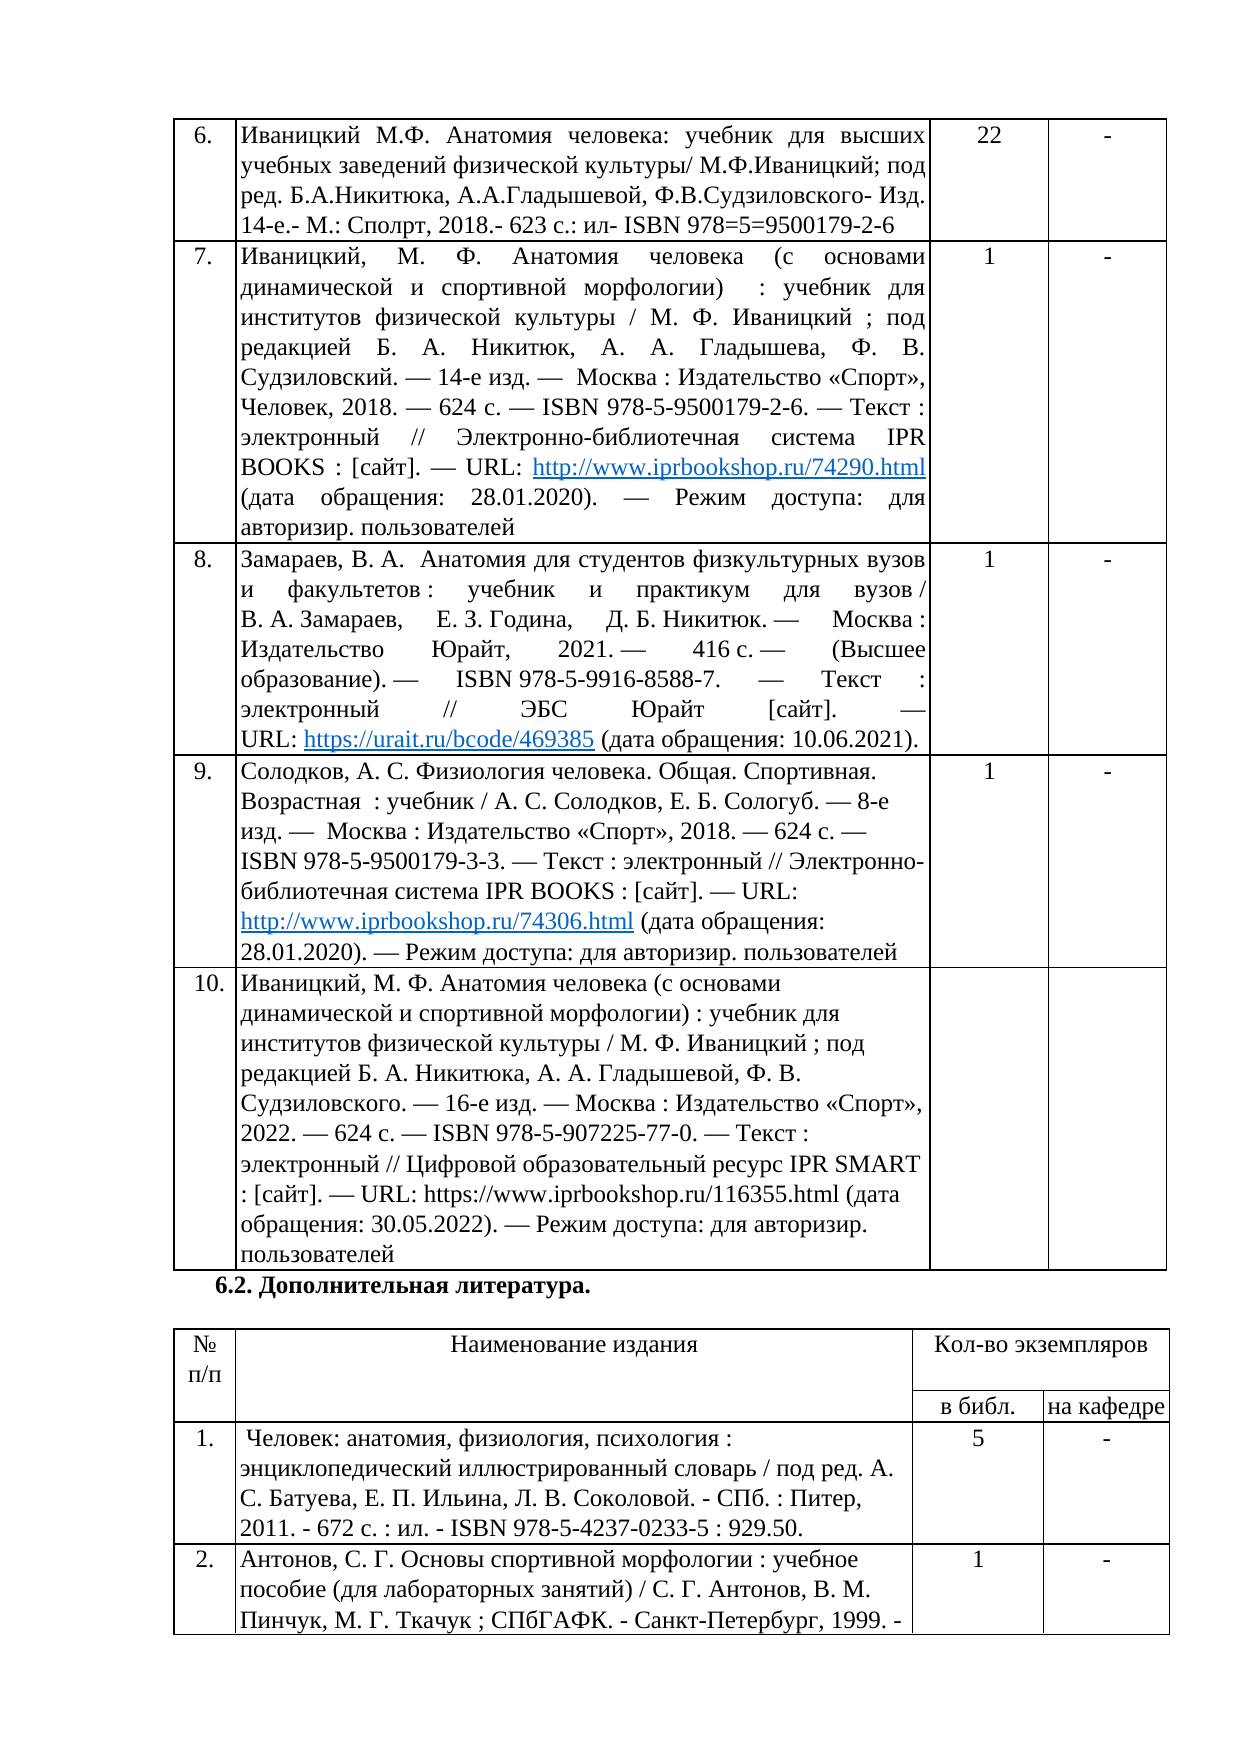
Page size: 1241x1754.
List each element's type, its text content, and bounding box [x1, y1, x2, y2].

table_cell Замараев, В. А. Анатомия для студентов физкультурных вузов и факультетов : учебник и практикум для вузов / В. А. Замараев, Е. З. Година, Д. Б. Никитюк. — Москва : Издательство Юрайт, 2021. — 416 с. — (Высшее образование). — ISBN 978-5-9916-8588-7. — Текст : электронный // ЭБС Юрайт [сайт]. — URL: https://urait.ru/bcode/469385 (дата обращения: 10.06.2021). [237, 544, 929, 754]
table_cell - [1049, 120, 1166, 240]
table_cell [175, 968, 235, 1269]
table_cell на кафедре [1044, 1391, 1169, 1421]
table_header Наименование издания [236, 1330, 912, 1421]
table_cell 5 [913, 1423, 1043, 1543]
table_cell [175, 120, 235, 240]
table_cell Иваницкий М.Ф. Анатомия человека: учебник для высших учебных заведений физической культуры/ М.Ф.Иваницкий; под ред. Б.А.Никитюка, А.А.Гладышевой, Ф.В.Судзиловского- Изд. 14-е.- М.: Сполрт, 2018.- 623 с.: ил- ISBN 978=5=9500179-2-6 [237, 120, 929, 240]
table_cell - [1044, 1545, 1169, 1633]
table_cell [175, 242, 235, 542]
table_cell [1049, 968, 1166, 1269]
table_header № п/п [175, 1330, 235, 1389]
table_cell [175, 756, 235, 966]
table_header Кол-во экземпляров [913, 1330, 1169, 1389]
table_cell - [1049, 242, 1166, 542]
table_cell [175, 544, 235, 754]
text 6.2. Дополнительная литература. [215, 1271, 1152, 1299]
table_cell Иваницкий, М. Ф. Анатомия человека (с основами динамической и спортивной морфологии) : учебник для институтов физической культуры / М. Ф. Иваницкий ; под редакцией Б. А. Никитюка, А. А. Гладышевой, Ф. В. Судзиловского. — 16-е изд. — Москва : Издательство «Спорт», 2022. — 624 c. — ISBN 978-5-907225-77-0. — Текст : электронный // Цифровой образовательный ресурс IPR SMART : [сайт]. — URL: https://www.iprbookshop.ru/116355.html (дата обращения: 30.05.2022). — Режим доступа: для авторизир. пользователей [237, 968, 929, 1269]
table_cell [236, 1545, 912, 1633]
table_cell 1 [913, 1545, 1043, 1633]
table_cell [175, 1390, 235, 1421]
table_cell - [1049, 544, 1166, 754]
table_cell 1 [931, 756, 1048, 966]
table_cell Солодков, А. С. Физиология человека. Общая. Спортивная. Возрастная : учебник / А. С. Солодков, Е. Б. Сологуб. — 8-е изд. — Москва : Издательство «Спорт», 2018. — 624 c. — ISBN 978-5-9500179-3-3. — Текст : электронный // Электронно-библиотечная система IPR BOOKS : [сайт]. — URL: http://www.iprbookshop.ru/74306.html (дата обращения: 28.01.2020). — Режим доступа: для авторизир. пользователей [237, 756, 929, 966]
table_cell [931, 968, 1048, 1269]
table_cell 22 [931, 120, 1048, 240]
table_cell - [1044, 1423, 1169, 1543]
table_cell 1 [931, 544, 1048, 754]
table_cell 1 [931, 242, 1048, 542]
table_cell Человек: анатомия, физиология, психология : энциклопедический иллюстрированный словарь / под ред. А. С. Батуева, Е. П. Ильина, Л. В. Соколовой. - СПб. : Питер, 2011. - 672 с. : ил. - ISBN 978-5-4237-0233-5 : 929.50. [236, 1423, 912, 1543]
table_cell - [1049, 756, 1166, 966]
table_cell в библ. [913, 1391, 1043, 1421]
table_cell Иваницкий, М. Ф. Анатомия человека (с основами динамической и спортивной морфологии) : учебник для институтов физической культуры / М. Ф. Иваницкий ; под редакцией Б. А. Никитюк, А. А. Гладышева, Ф. В. Судзиловский. — 14-е изд. — Москва : Издательство «Спорт», Человек, 2018. — 624 c. — ISBN 978-5-9500179-2-6. — Текст : электронный // Электронно-библиотечная система IPR BOOKS : [сайт]. — URL: http://www.iprbookshop.ru/74290.html (дата обращения: 28.01.2020). — Режим доступа: для авторизир. пользователей [237, 242, 929, 542]
table_cell 1. [175, 1423, 235, 1543]
table_cell 2. [175, 1545, 235, 1633]
